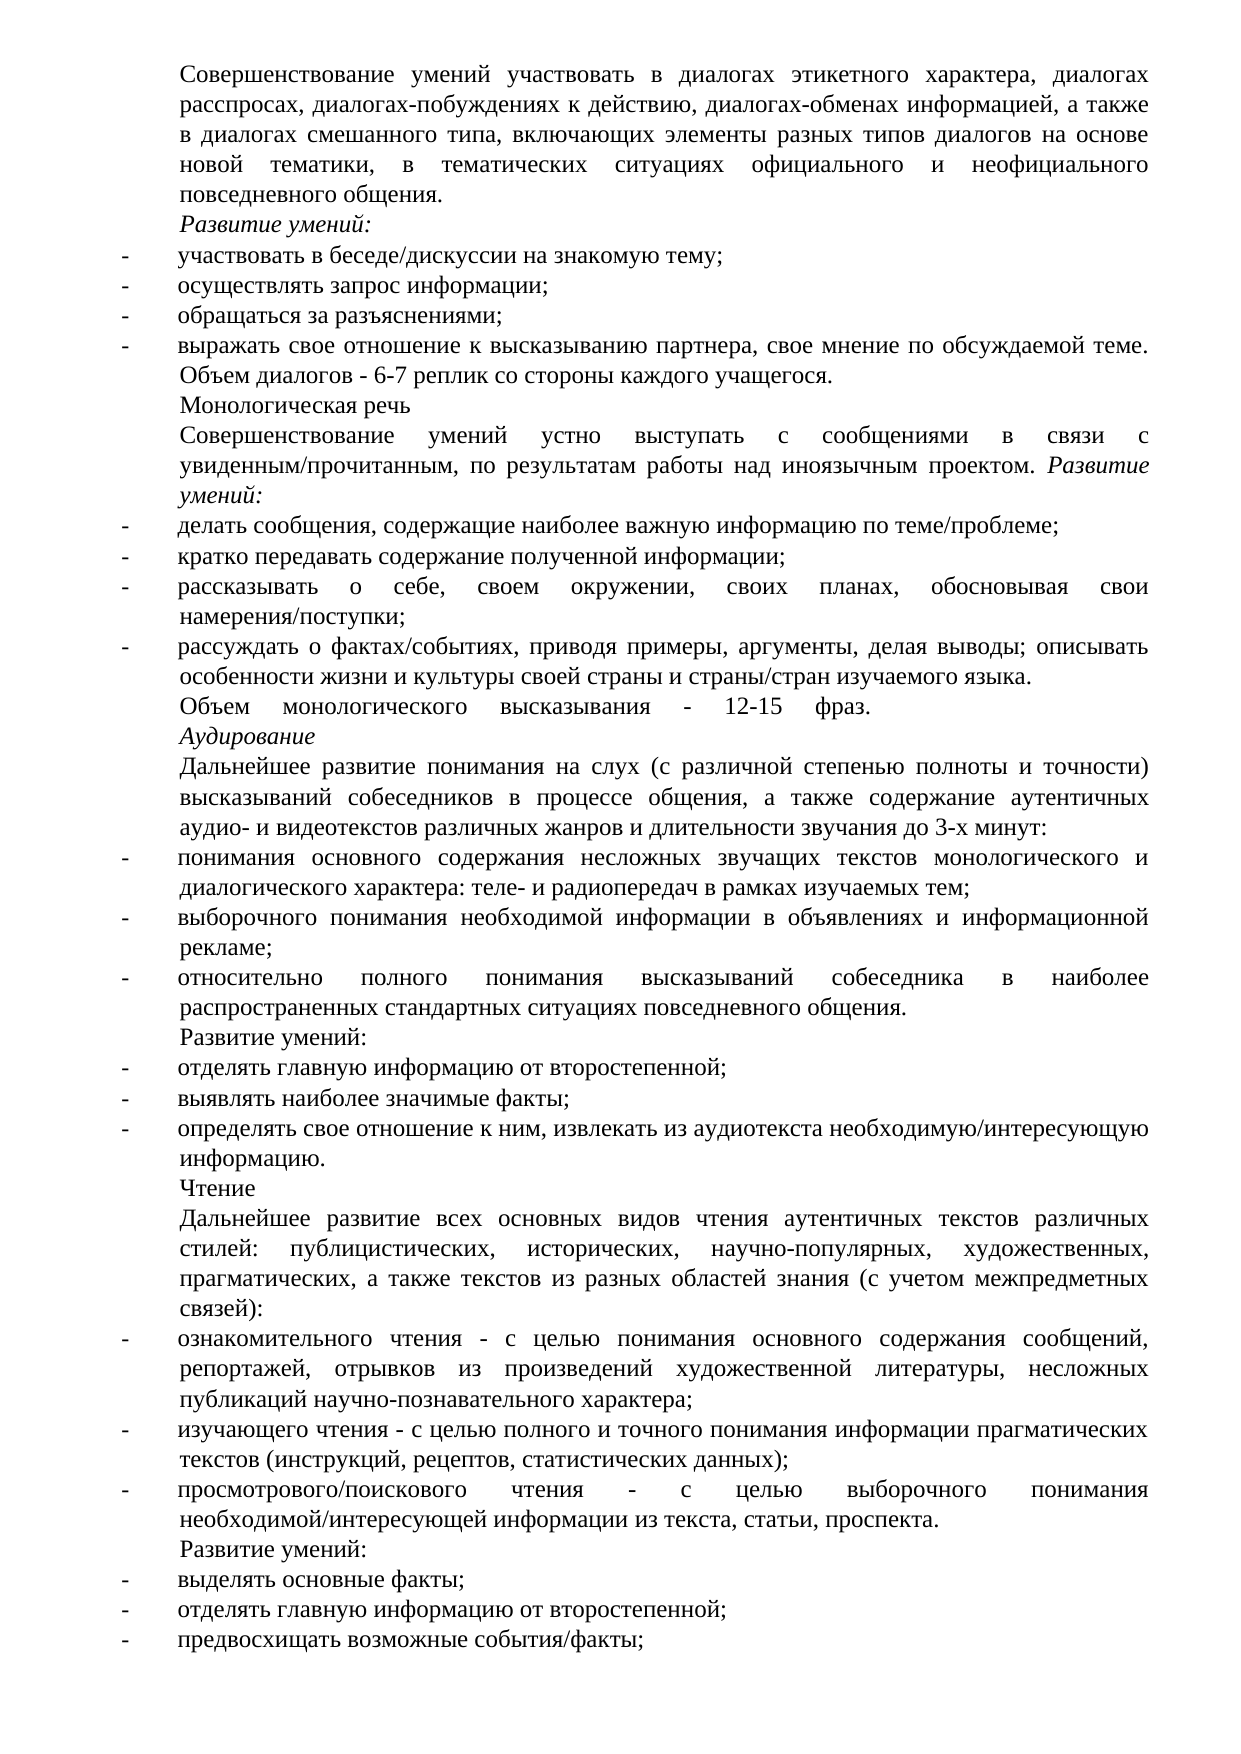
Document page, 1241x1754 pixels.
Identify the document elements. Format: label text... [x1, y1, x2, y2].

list выражать свое отношение к высказыванию партнера, свое мнение по обсуждаемой теме. Объем диалогов - 6-7 реплик со стороны каждого учащегося. [121, 330, 1149, 389]
list выборочного понимания необходимой информации в объявлениях и информационной рекламе; [121, 902, 1149, 961]
text Чтение [179, 1173, 1152, 1202]
list кратко передавать содержание полученной информации; [121, 541, 1152, 569]
list понимания основного содержания несложных звучащих текстов монологического и диалогического характера: теле- и радиопередач в рамках изучаемых тем; [121, 842, 1149, 901]
text Совершенствование умений устно выступать с сообщениями в связи с увиденным/прочитанным, по результатам работы над иноязычным проектом. Развитие умений: [179, 420, 1149, 509]
text Дальнейшее развитие всех основных видов чтения аутентичных текстов различных стилей: публицистических, исторических, научно-популярных, художественных, прагматических, а также текстов из разных областей знания (с учетом межпредметных связей): [179, 1203, 1149, 1322]
text Развитие умений: [179, 209, 1149, 238]
list определять свое отношение к ним, извлекать из аудиотекста необходимую/интересующую информацию. [121, 1113, 1149, 1172]
list изучающего чтения - с целью полного и точного понимания информации прагматических текстов (инструкций, рецептов, статистических данных); [121, 1414, 1149, 1473]
text Развитие умений: [179, 1022, 1152, 1051]
list осуществлять запрос информации; [121, 270, 1152, 298]
text Объем монологического высказывания - 12-15 фраз. Аудирование [179, 691, 871, 750]
list отделять главную информацию от второстепенной; [121, 1594, 1152, 1623]
list рассуждать о фактах/событиях, приводя примеры, аргументы, делая выводы; описывать особенности жизни и культуры своей страны и страны/стран изучаемого языка. [121, 631, 1149, 690]
list предвосхищать возможные события/факты; [121, 1624, 1152, 1653]
list просмотрового/поискового чтения - с целью выборочного понимания необходимой/интересующей информации из текста, статьи, проспекта. [121, 1474, 1149, 1533]
list делать сообщения, содержащие наиболее важную информацию по теме/проблеме; [121, 511, 1152, 539]
text Монологическая речь [179, 390, 1152, 419]
text Дальнейшее развитие понимания на слух (с различной степенью полноты и точности) высказываний собеседников в процессе общения, а также содержание аутентичных аудио- и видеотекстов различных жанров и длительности звучания до 3-х минут: [179, 751, 1149, 840]
list рассказывать о себе, своем окружении, своих планах, обосновывая свои намерения/поступки; [121, 571, 1149, 630]
list участвовать в беседе/дискуссии на знакомую тему; [121, 240, 1152, 268]
list обращаться за разъяснениями; [121, 300, 1152, 329]
list относительно полного понимания высказываний собеседника в наиболее распространенных стандартных ситуациях повседневного общения. [121, 962, 1149, 1021]
list отделять главную информацию от второстепенной; [121, 1052, 1152, 1081]
list выявлять наиболее значимые факты; [121, 1083, 1152, 1111]
text Совершенствование умений участвовать в диалогах этикетного характера, диалогах расспросах, диалогах-побуждениях к действию, диалогах-обменах информацией, а также в диалогах смешанного типа, включающих элементы разных типов диалогов на основе новой тематики, в тематических ситуациях официального и неофициального повседневного общения. [179, 59, 1149, 208]
list ознакомительного чтения - с целью понимания основного содержания сообщений, репортажей, отрывков из произведений художественной литературы, несложных публикаций научно-познавательного характера; [121, 1323, 1149, 1412]
list выделять основные факты; [121, 1564, 1152, 1593]
text Развитие умений: [179, 1534, 1152, 1563]
